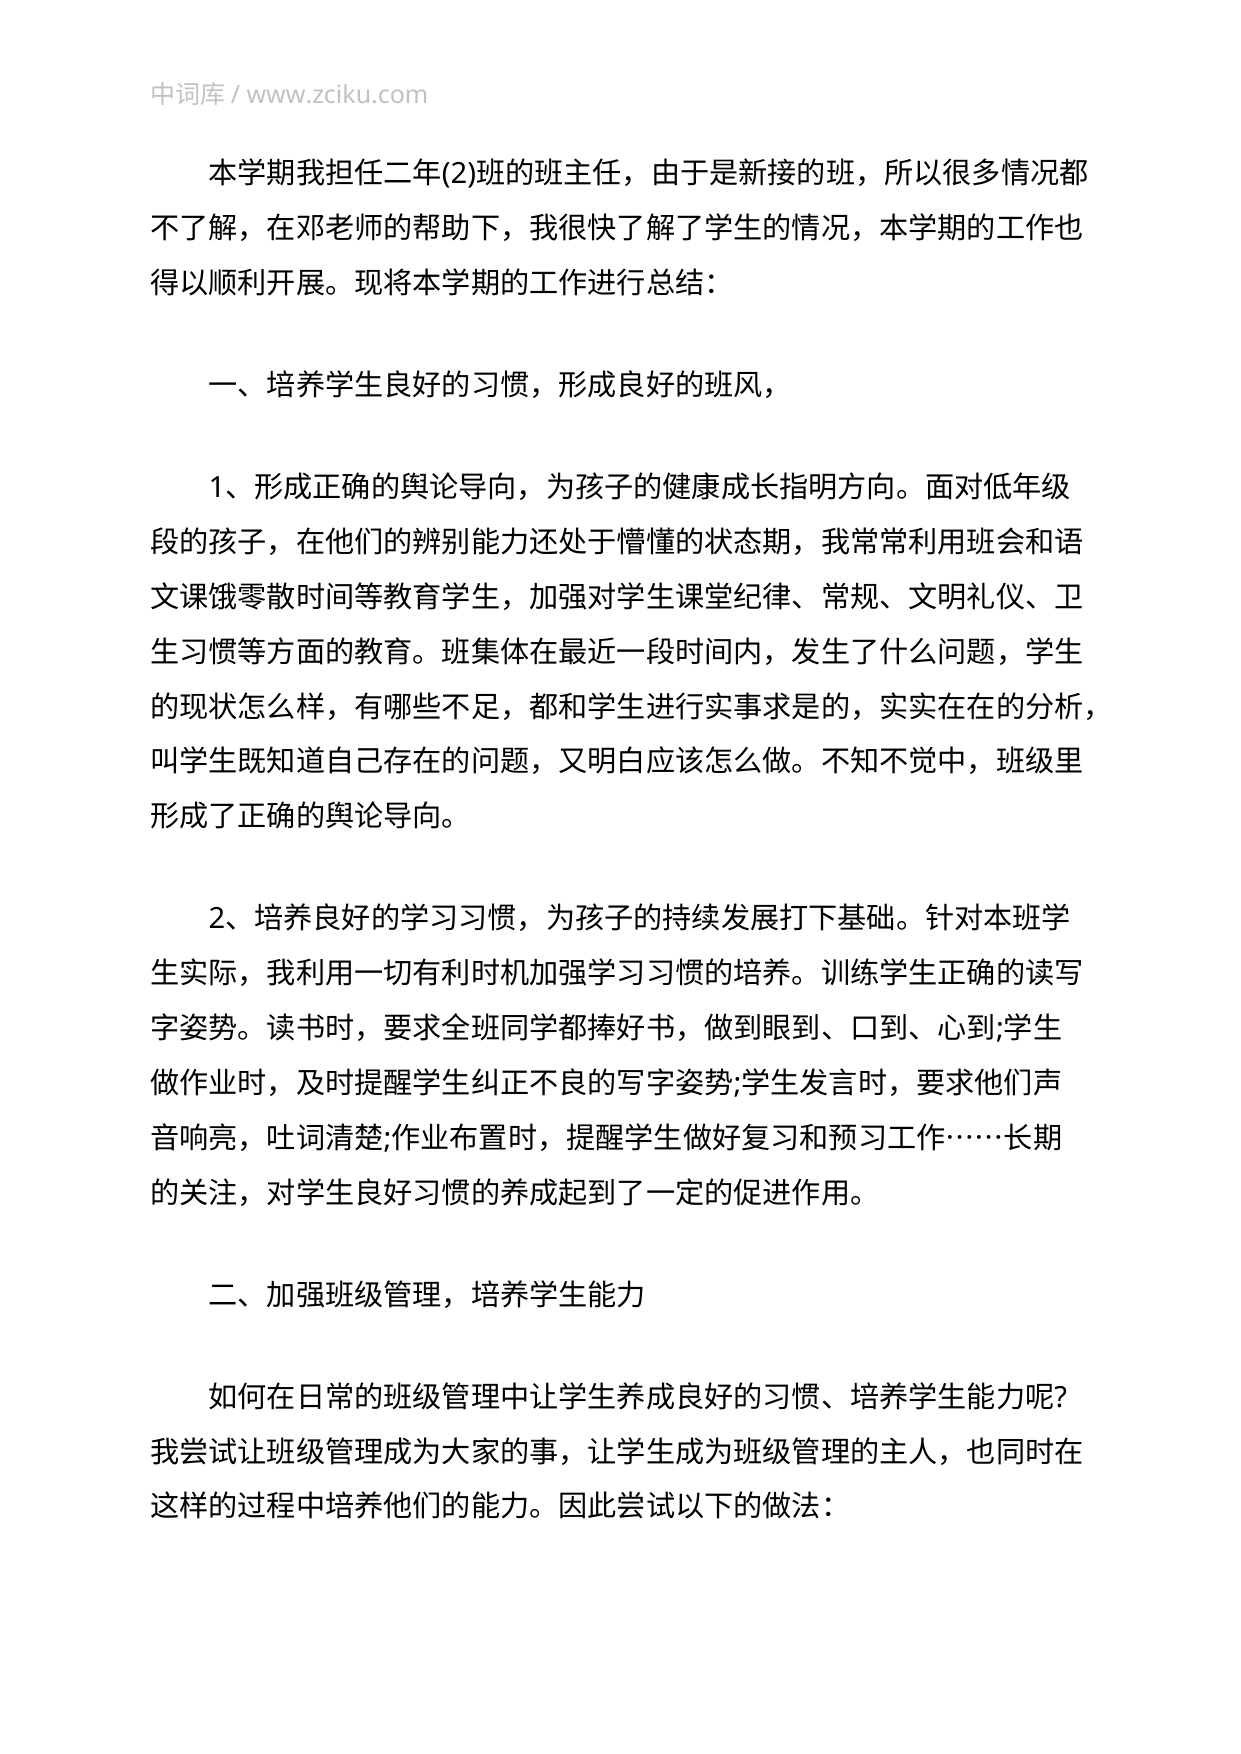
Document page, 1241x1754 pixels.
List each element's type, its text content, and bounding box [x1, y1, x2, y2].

text 2、培养良好的学习习惯，为孩子的持续发展打下基础。针对本班学生实际，我利用一切有利时机加强学习习惯的培养。训练学生正确的读写字姿势。读书时，要求全班同学都捧好书，做到眼到、口到、心到;学生做作业时，及时提醒学生纠正不良的写字姿势;学生发言时，要求他们声音响亮，吐词清楚;作业布置时，提醒学生做好复习和预习工作……长期的关注，对学生良好习惯的养成起到了一定的促进作用。 [150, 895, 1090, 1212]
text 如何在日常的班级管理中让学生养成良好的习惯、培养学生能力呢?我尝试让班级管理成为大家的事，让学生成为班级管理的主人，也同时在这样的过程中培养他们的能力。因此尝试以下的做法： [150, 1373, 1090, 1525]
text 二、加强班级管理，培养学生能力 [150, 1271, 1090, 1314]
text 本学期我担任二年(2)班的班主任，由于是新接的班，所以很多情况都不了解，在邓老师的帮助下，我很快了解了学生的情况，本学期的工作也得以顺利开展。现将本学期的工作进行总结： [150, 150, 1090, 302]
text 1、形成正确的舆论导向，为孩子的健康成长指明方向。面对低年级段的孩子，在他们的辨别能力还处于懵懂的状态期，我常常利用班会和语文课饿零散时间等教育学生，加强对学生课堂纪律、常规、文明礼仪、卫生习惯等方面的教育。班集体在最近一段时间内，发生了什么问题，学生的现状怎么样，有哪些不足，都和学生进行实事求是的，实实在在的分析，叫学生既知道自己存在的问题，又明白应该怎么做。不知不觉中，班级里形成了正确的舆论导向。 [150, 463, 1090, 835]
text 一、培养学生良好的习惯，形成良好的班风， [150, 362, 1090, 404]
